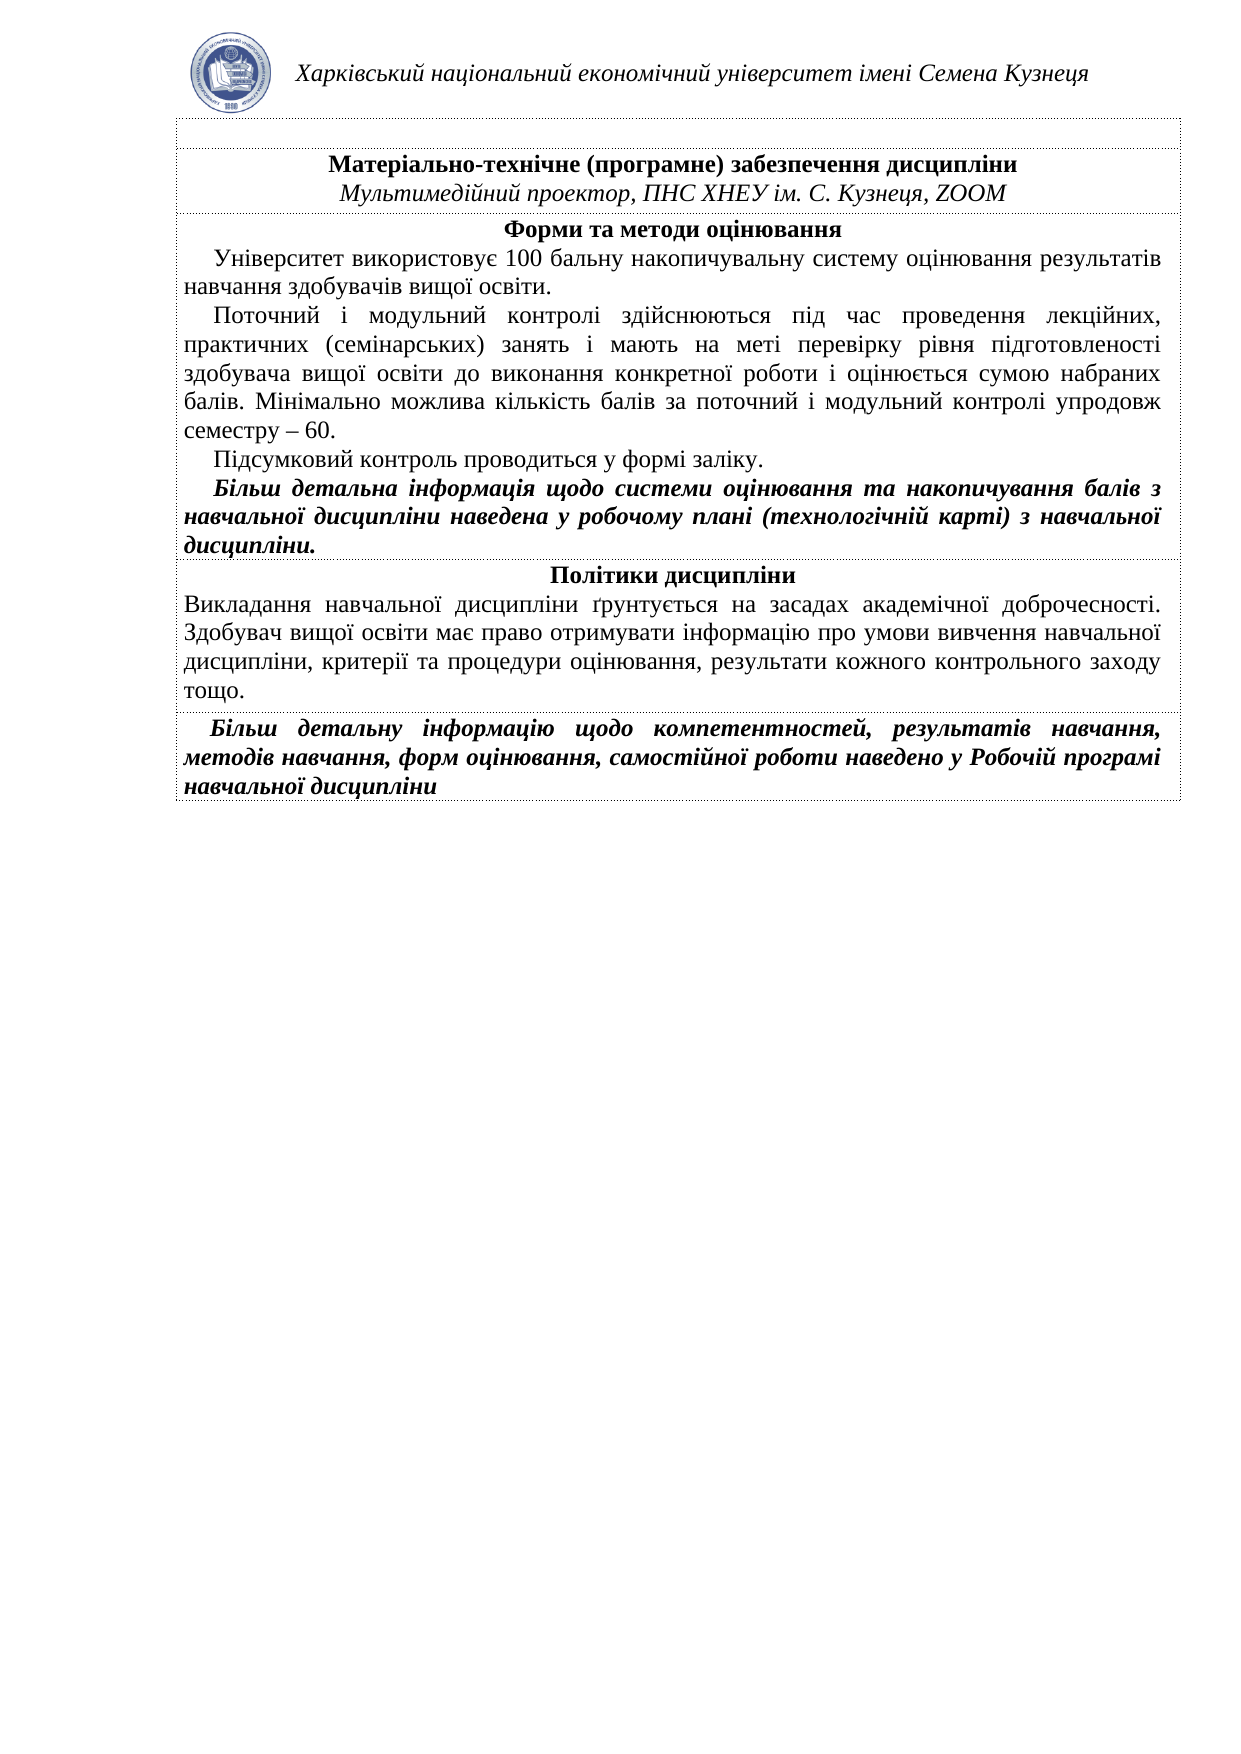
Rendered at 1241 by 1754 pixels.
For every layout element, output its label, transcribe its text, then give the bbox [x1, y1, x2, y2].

table_cell Матеріально-технічне (програмне) забезпечення дисципліни Мультимедійний проектор, ПНС ХНЕУ ім. С. Кузнеця, ZOOM [177, 148, 1180, 213]
table_cell Більш детальну інформацію щодо компетентностей, результатів навчання, методів навчання, форм оцінювання, самостійної роботи наведено у Робочій програмі навчальної дисципліни [177, 712, 1180, 799]
table_cell Політики дисципліни Викладання навчальної дисципліни ґрунтується на засадах академічної доброчесності. Здобувач вищої освіти має право отримувати інформацію про умови вивчення навчальної дисципліни, критерії та процедури оцінювання, результати кожного контрольного заходу тощо. [177, 559, 1180, 712]
picture [175, 17, 286, 117]
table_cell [177, 118, 1180, 148]
table_cell Форми та методи оцінювання Університет використовує 100 бальну накопичувальну систему оцінювання результатів навчання здобувачів вищої освіти. Поточний і модульний контролі здійснюються під час проведення лекційних, практичних (семінарських) занять і мають на меті перевірку рівня підготовленості здобувача вищої освіти до виконання конкретної роботи і оцінюється сумою набраних балів. Мінімально можлива кількість балів за поточний і модульний контролі упродовж семестру – 60. Підсумковий контроль проводиться у формі заліку. Більш детальна інформація щодо системи оцінювання та накопичування балів з навчальної дисципліни наведена у робочому плані (технологічній карті) з навчальної дисципліни. [177, 213, 1180, 559]
